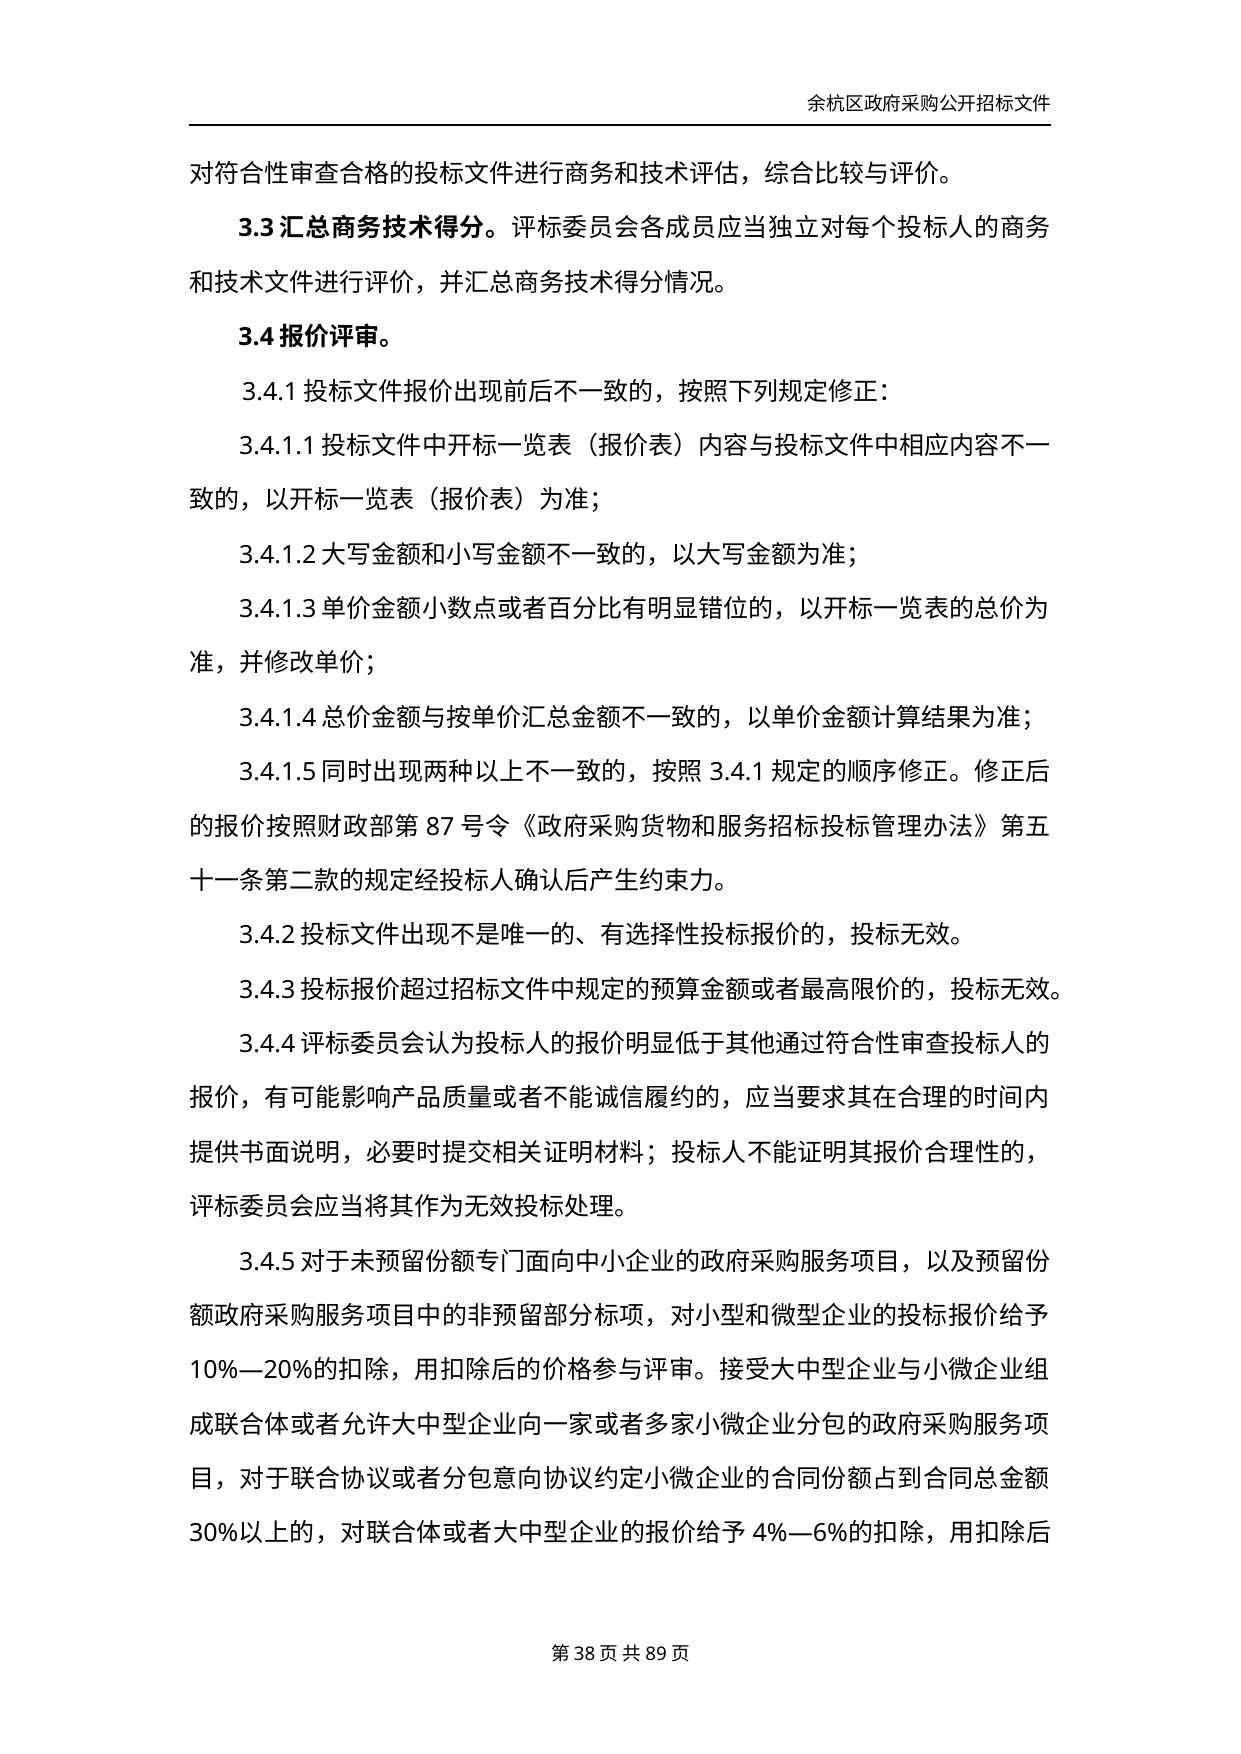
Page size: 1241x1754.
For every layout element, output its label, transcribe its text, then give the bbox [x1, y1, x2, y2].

text 3.4.1.4总价金额与按单价汇总金额不一致的，以单价金额计算结果为准； [189, 697, 1051, 733]
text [189, 153, 1051, 190]
text 3.4.3投标报价超过招标文件中规定的预算金额或者最高限价的，投标无效。 [189, 969, 1051, 1005]
text 3.4.1投标文件报价出现前后不一致的，按照下列规定修正： [189, 371, 1051, 407]
text 3.4.1.3单价金额小数点或者百分比有明显错位的，以开标一览表的总价为准，并修改单价； [189, 588, 1051, 679]
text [189, 1241, 1051, 1549]
text 3.4.1.1投标文件中开标一览表（报价表）内容与投标文件中相应内容不一致的，以开标一览表（报价表）为准； [189, 425, 1051, 516]
text 3.4.1.5同时出现两种以上不一致的，按照3.4.1规定的顺序修正。修正后的报价按照财政部第87号令《政府采购货物和服务招标投标管理办法》第五十一条第二款的规定经投标人确认后产生约束力。 [189, 752, 1051, 897]
text 3.4.2投标文件出现不是唯一的、有选择性投标报价的，投标无效。 [189, 915, 1051, 951]
text 3.4.4评标委员会认为投标人的报价明显低于其他通过符合性审查投标人的报价，有可能影响产品质量或者不能诚信履约的，应当要求其在合理的时间内提供书面说明，必要时提交相关证明材料；投标人不能证明其报价合理性的，评标委员会应当将其作为无效投标处理。 [189, 1023, 1051, 1223]
text 3.4.1.2大写金额和小写金额不一致的，以大写金额为准； [189, 534, 1051, 570]
text 3.4报价评审。 [189, 317, 1051, 353]
text 3.3汇总商务技术得分。评标委员会各成员应当独立对每个投标人的商务和技术文件进行评价，并汇总商务技术得分情况。 [189, 208, 1051, 298]
